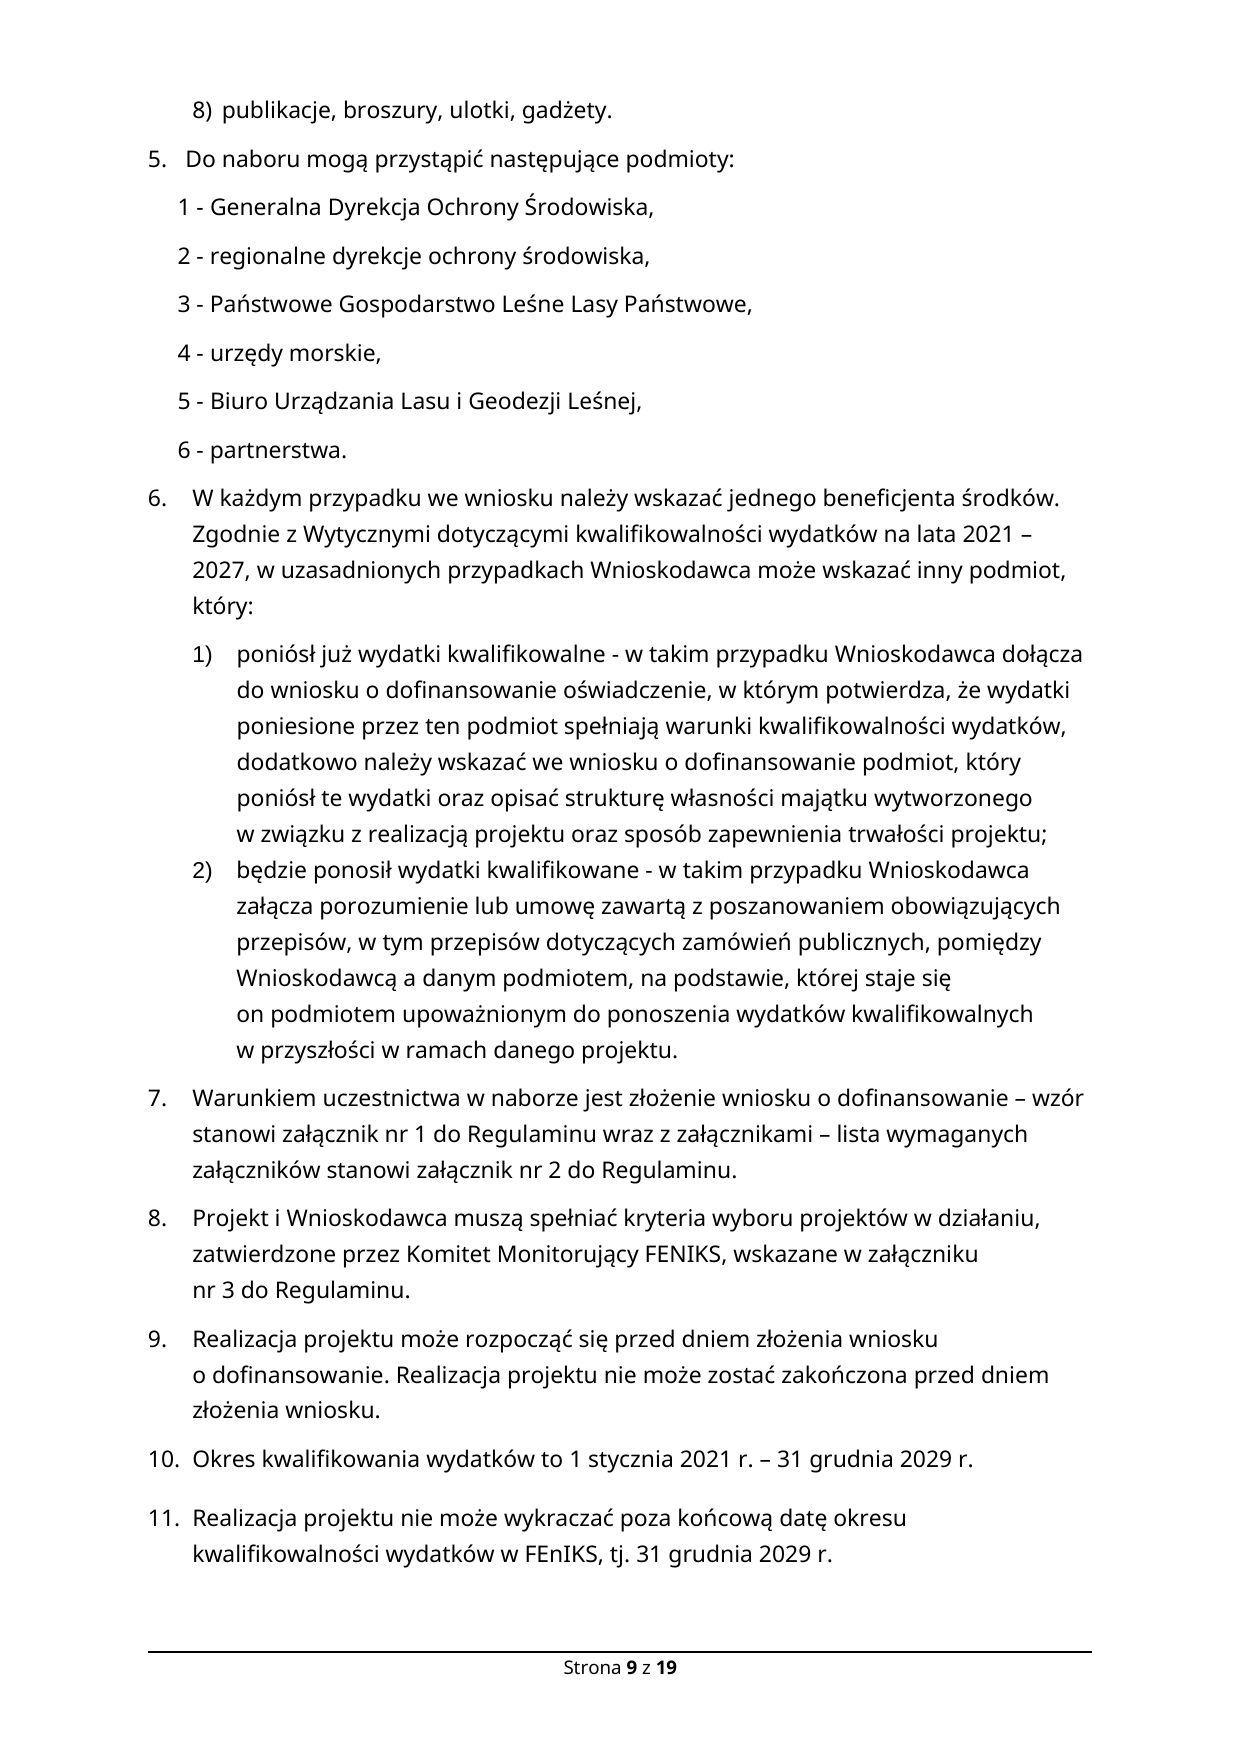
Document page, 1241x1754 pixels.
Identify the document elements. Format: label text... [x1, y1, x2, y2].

list Warunkiem uczestnictwa w naborze jest złożenie wniosku o dofinansowanie – wzór stanowi załącznik nr 1 do Regulaminu wraz z załącznikami – lista wymaganych załączników stanowi załącznik nr 2 do Regulaminu. [148, 1082, 1092, 1185]
text 5 - Biuro Urządzania Lasu i Geodezji Leśnej, [177, 385, 1092, 416]
list Realizacja projektu może rozpocząć się przed dniem złożenia wniosku o dofinansowanie. Realizacja projektu nie może zostać zakończona przed dniem złożenia wniosku. [148, 1323, 1092, 1426]
list W każdym przypadku we wniosku należy wskazać jednego beneficjenta środków. Zgodnie z Wytycznymi dotyczącymi kwalifikowalności wydatków na lata 2021 – 2027, w uzasadnionych przypadkach Wnioskodawca może wskazać inny podmiot, który: [148, 482, 1092, 621]
list Do naboru mogą przystąpić następujące podmioty: [148, 143, 1092, 174]
list Okres kwalifikowania wydatków to 1 stycznia 2021 r. – 31 grudnia 2029 r. [148, 1443, 1092, 1474]
text 6 - partnerstwa. [177, 433, 1092, 465]
text 1 - Generalna Dyrekcja Ochrony Środowiska, [177, 191, 1092, 223]
text 3 - Państwowe Gospodarstwo Leśne Lasy Państwowe, [177, 288, 1092, 319]
list poniósł już wydatki kwalifikowalne - w takim przypadku Wnioskodawca dołącza do wniosku o dofinansowanie oświadczenie, w którym potwierdza, że wydatki poniesione przez ten podmiot spełniają warunki kwalifikowalności wydatków, dodatkowo należy wskazać we wniosku o dofinansowanie podmiot, który poniósł te wydatki oraz opisać strukturę własności majątku wytworzonego w związku z realizacją projektu oraz sposób zapewnienia trwałości projektu; [192, 638, 1092, 849]
list publikacje, broszury, ulotki, gadżety. [192, 94, 1092, 126]
text 4 - urzędy morskie, [177, 337, 1092, 368]
list będzie ponosił wydatki kwalifikowane - w takim przypadku Wnioskodawca załącza porozumienie lub umowę zawartą z poszanowaniem obowiązujących przepisów, w tym przepisów dotyczących zamówień publicznych, pomiędzy Wnioskodawcą a danym podmiotem, na podstawie, której staje się on podmiotem upoważnionym do ponoszenia wydatków kwalifikowalnych w przyszłości w ramach danego projektu. [192, 854, 1092, 1065]
list Projekt i Wnioskodawca muszą spełniać kryteria wyboru projektów w działaniu, zatwierdzone przez Komitet Monitorujący FENIKS, wskazane w załączniku nr 3 do Regulaminu. [148, 1202, 1092, 1305]
list Realizacja projektu nie może wykraczać poza końcową datę okresu kwalifikowalności wydatków w FEnIKS, tj. 31 grudnia 2029 r. [148, 1502, 1092, 1569]
text 2 - regionalne dyrekcje ochrony środowiska, [177, 240, 1092, 271]
